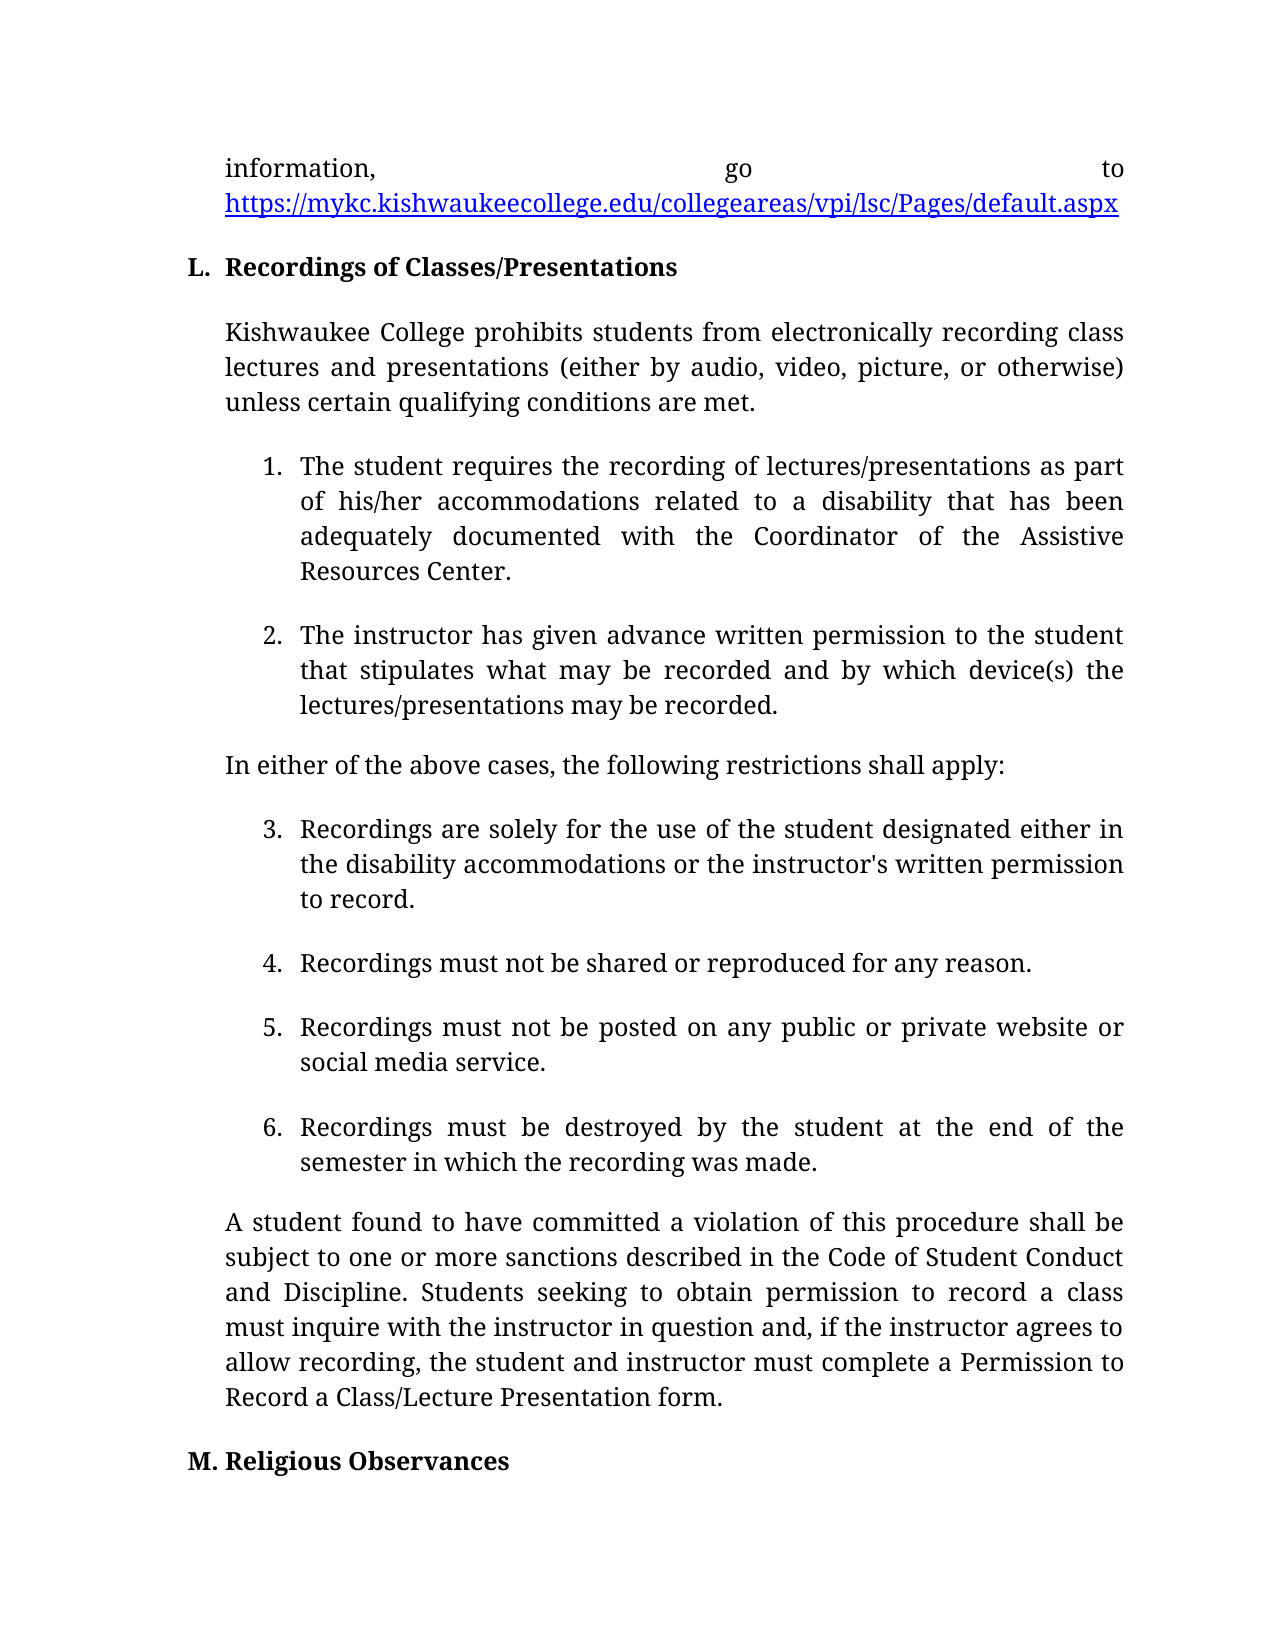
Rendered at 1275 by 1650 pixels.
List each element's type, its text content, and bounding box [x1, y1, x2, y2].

list Recordings must not be shared or reproduced for any reason. [262, 1248, 1125, 1283]
list Learning Skills Center (A1300) [187, 319, 1125, 354]
text Kishwaukee College prohibits students from electronically recording class lectures and presentations (either by audio, video, picture, or otherwise) unless certain qualifying conditions are met. [225, 617, 1125, 722]
list Recordings of Classes/Presentations [187, 552, 1125, 587]
list Recordings are solely for the use of the student designated either in the disability accommodations or the instructor's written permission to record. [262, 1114, 1125, 1219]
list The student requires the recording of lectures/presentations as part of his/her accommodations related to a disability that has been adequately documented with the Coordinator of the Assistive Resources Center. [262, 751, 1125, 891]
text In either of the above cases, the following restrictions shall apply: [225, 1050, 1125, 1085]
text Tutoring, The Writing Center, make-up tests, online tests, and placement tests are available through the Learning Skills Center. For more information, go to https://mykc.kishwaukeecollege.edu/collegeareas/vpi/lsc/Pages/default.aspx [225, 383, 1125, 523]
list Recordings must be destroyed by the student at the end of the semester in which the recording was made. [262, 1412, 1125, 1482]
list The instructor has given advance written permission to the student that stipulates what may be recorded and by which device(s) the lectures/presentations may be recorded. [262, 920, 1125, 1025]
text All course requirements must be completed by the end date for the course. In the event that extremely difficult circumstances merit granting a student more time to finish course requirements, an "Incomplete" (I) grade may be given. More information can be found in the college catalog on page 170. [225, 150, 1125, 290]
list Recordings must not be posted on any public or private website or social media service. [262, 1312, 1125, 1382]
